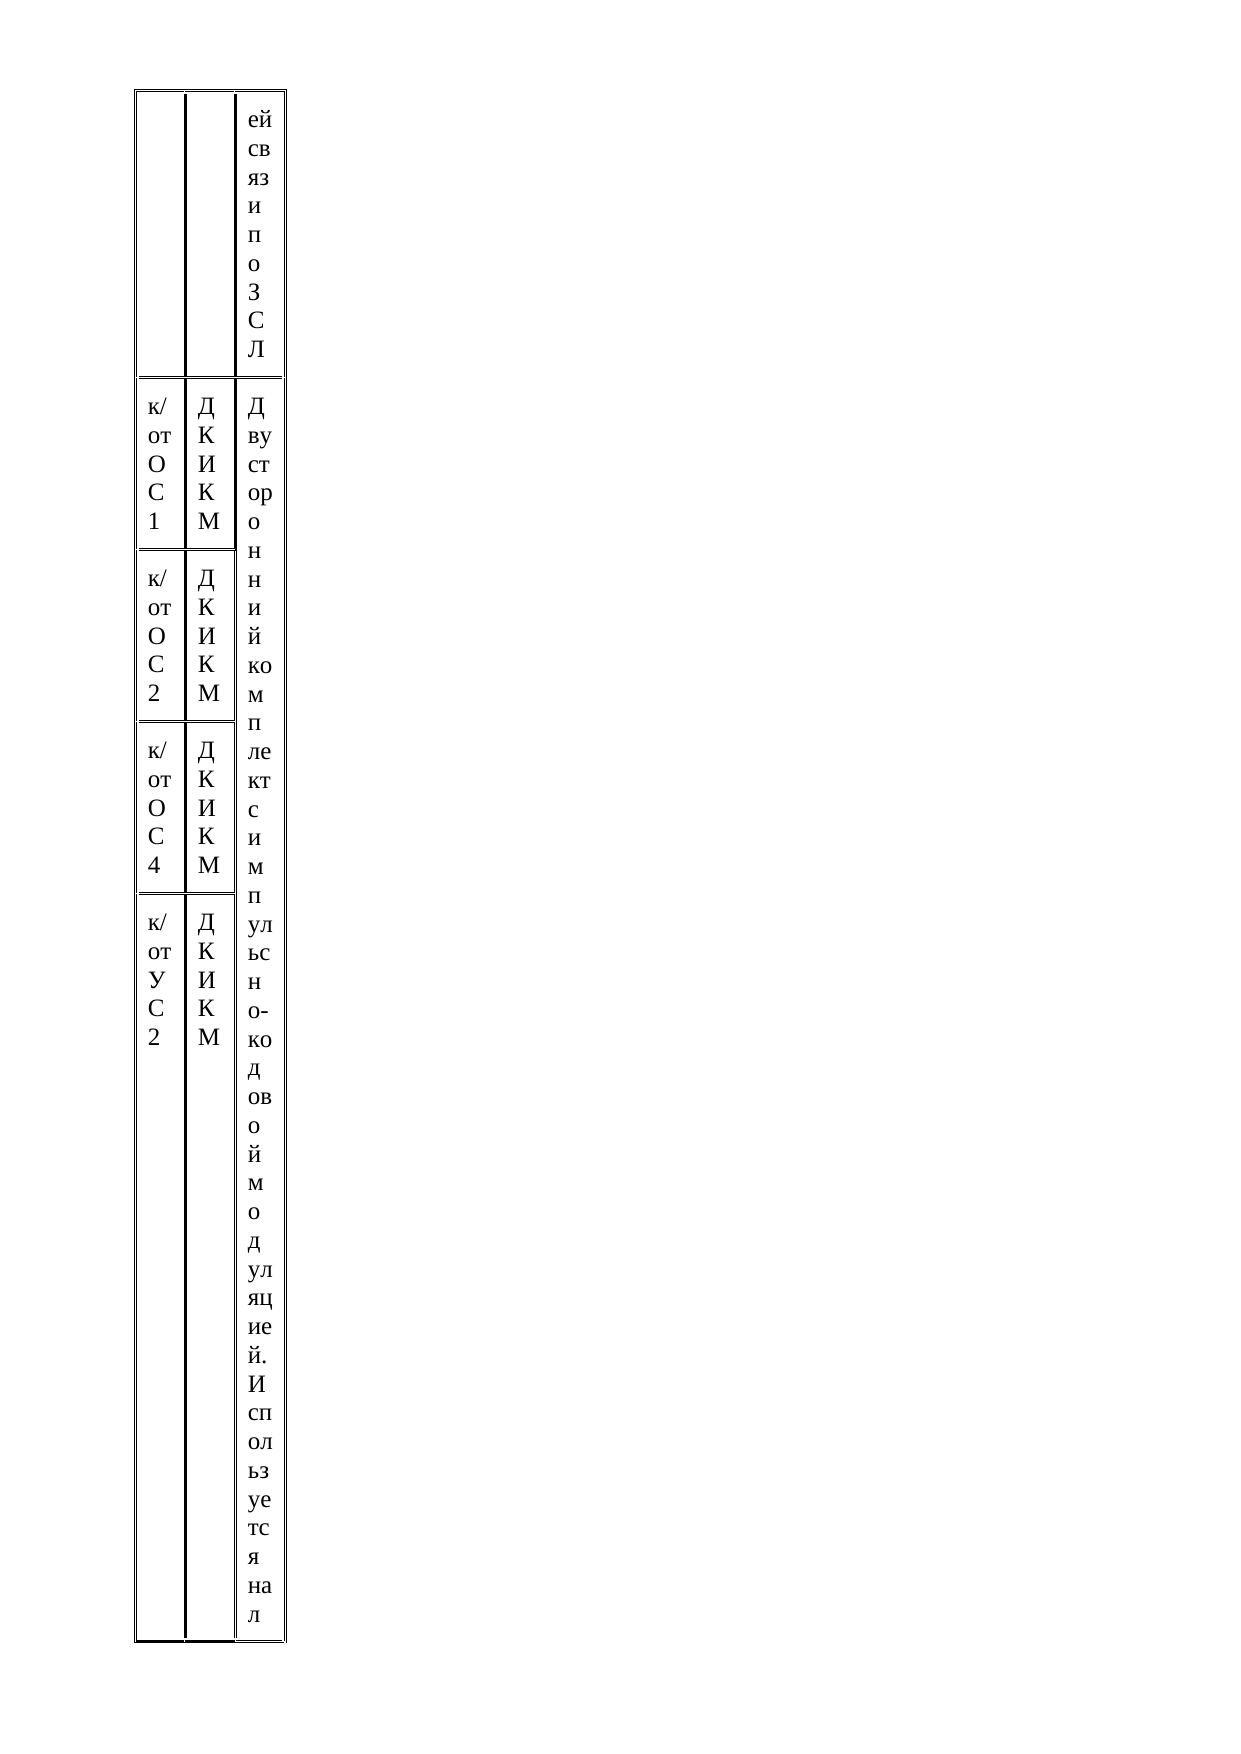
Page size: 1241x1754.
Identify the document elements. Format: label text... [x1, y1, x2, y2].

table_cell к/от ОС2 [135, 634, 185, 806]
table_cell ДКИКМ [187, 809, 234, 978]
table_cell к/от ОС1 [135, 462, 185, 634]
table_cell ДКИКМ [187, 465, 234, 634]
table_cell Двусторонний комплект с импульсно-кодовой модуляцией. Используется на линиях, уплотненных системой ИКМ-30/32. [235, 462, 285, 1640]
table_cell к/отОС4 [135, 806, 185, 978]
table_cell к/отУС2 [135, 978, 185, 1640]
table_cell ДКИКМ [187, 637, 234, 806]
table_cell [235, 92, 284, 462]
table_cell к АМТС [137, 90, 185, 462]
table_cell ИКЗШ4 [185, 90, 235, 462]
table_cell ДКИКМ [185, 981, 235, 1640]
